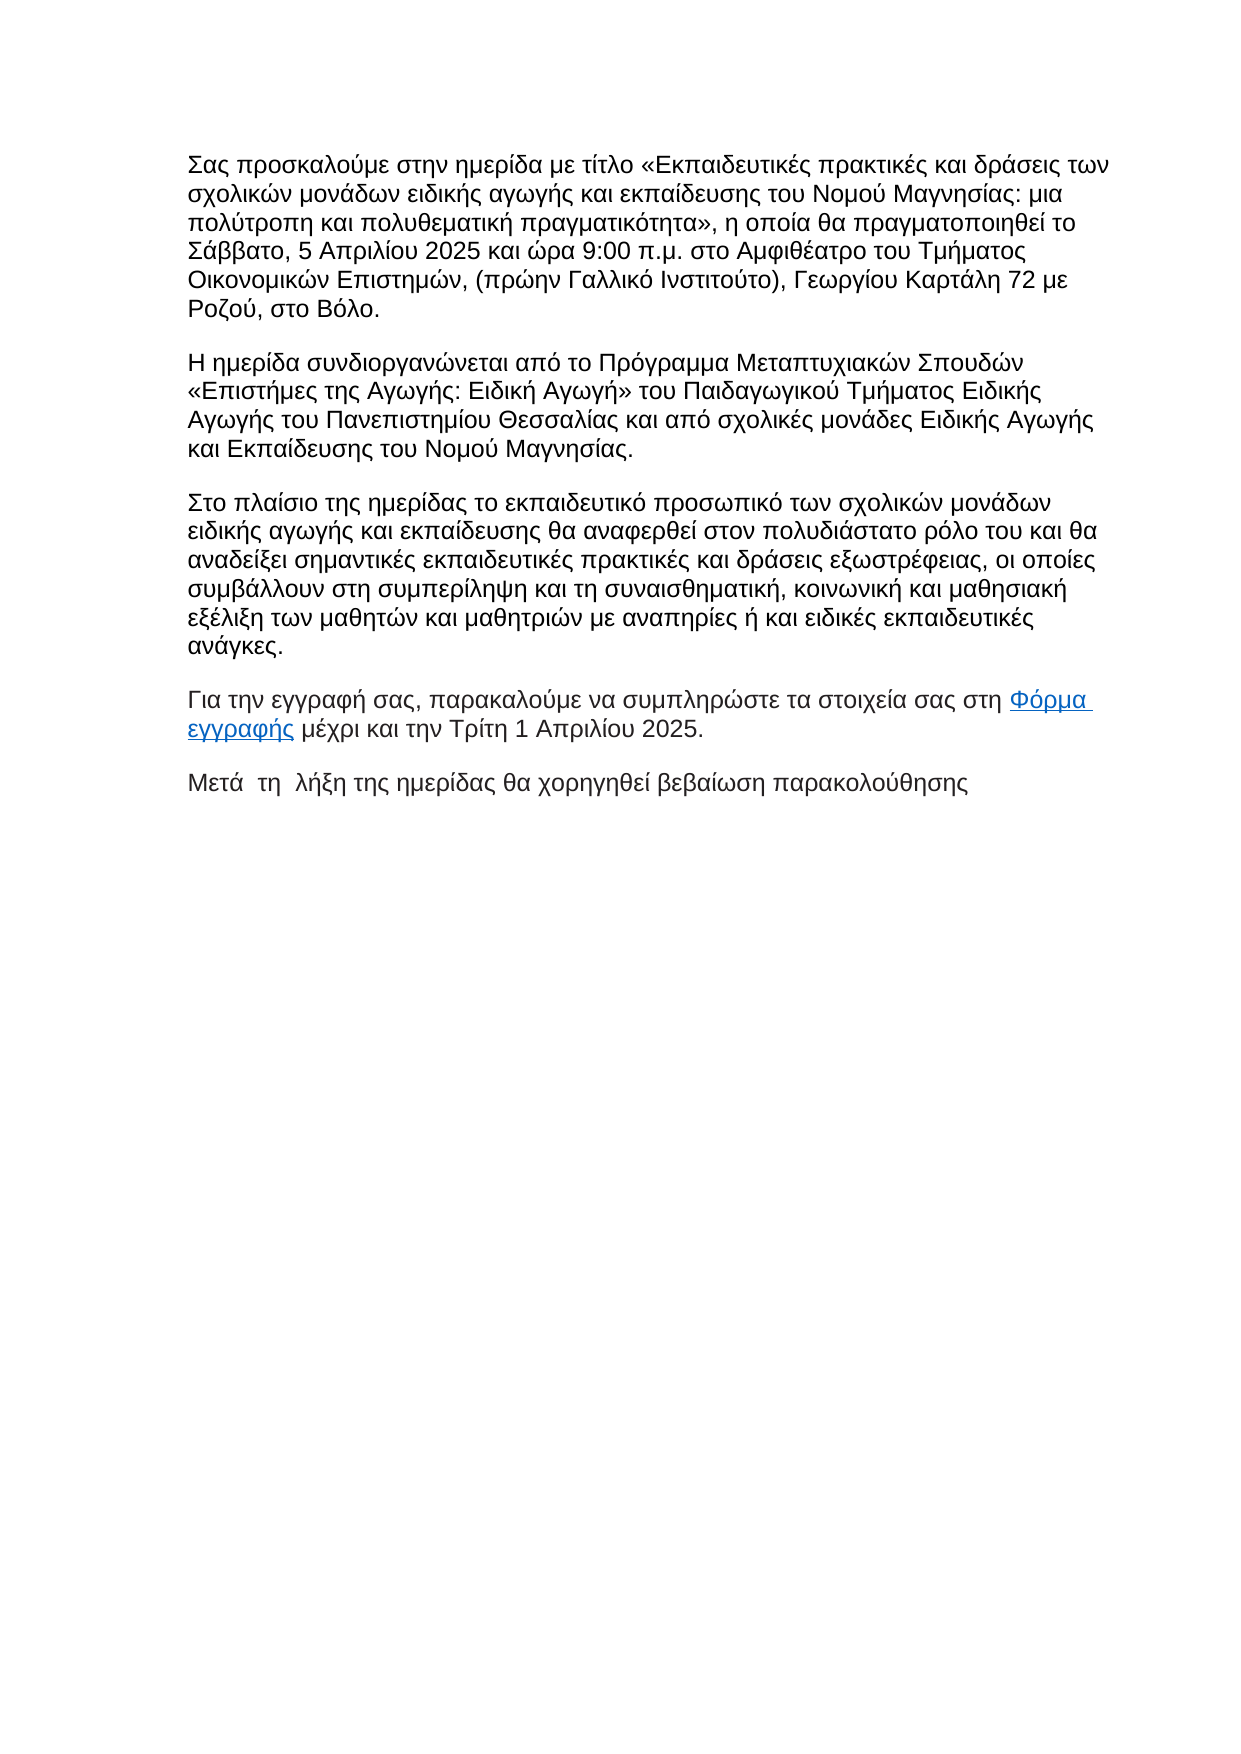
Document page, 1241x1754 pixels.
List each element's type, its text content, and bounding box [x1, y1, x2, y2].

text Για την εγγραφή σας, παρακαλούμε να συμπληρώστε τα στοιχεία σας στη Φόρμα εγγραφής μέχρι και την Τρίτη 1 Απριλίου 2025. [187, 685, 1118, 742]
text Σας προσκαλούμε στην ημερίδα με τίτλο «Εκπαιδευτικές πρακτικές και δράσεις των σχολικών μονάδων ειδικής αγωγής και εκπαίδευσης του Νομού Μαγνησίας: μια πολύτροπη και πολυθεματική πραγματικότητα», η οποία θα πραγματοποιηθεί το Σάββατο, 5 Απριλίου 2025 και ώρα 9:00 π.μ. στο Αμφιθέατρο του Τμήματος Οικονομικών Επιστημών, (πρώην Γαλλικό Ινστιτούτο), Γεωργίου Καρτάλη 72 με Ροζού, στο Βόλο. [187, 150, 1118, 322]
text Στο πλαίσιο της ημερίδας το εκπαιδευτικό προσωπικό των σχολικών μονάδων ειδικής αγωγής και εκπαίδευσης θα αναφερθεί στον πολυδιάστατο ρόλο του και θα αναδείξει σημαντικές εκπαιδευτικές πρακτικές και δράσεις εξωστρέφειας, οι οποίες συμβάλλουν στη συμπερίληψη και τη συναισθηματική, κοινωνική και μαθησιακή εξέλιξη των μαθητών και μαθητριών με αναπηρίες ή και ειδικές εκπαιδευτικές ανάγκες. [187, 487, 1118, 660]
text Μετά τη λήξη της ημερίδας θα χορηγηθεί βεβαίωση παρακολούθησης [187, 767, 1118, 796]
text Η ημερίδα συνδιοργανώνεται από το Πρόγραμμα Μεταπτυχιακών Σπουδών «Επιστήμες της Αγωγής: Ειδική Αγωγή» του Παιδαγωγικού Τμήματος Ειδικής Αγωγής του Πανεπιστημίου Θεσσαλίας και από σχολικές μονάδες Ειδικής Αγωγής και Εκπαίδευσης του Νομού Μαγνησίας. [187, 347, 1118, 462]
